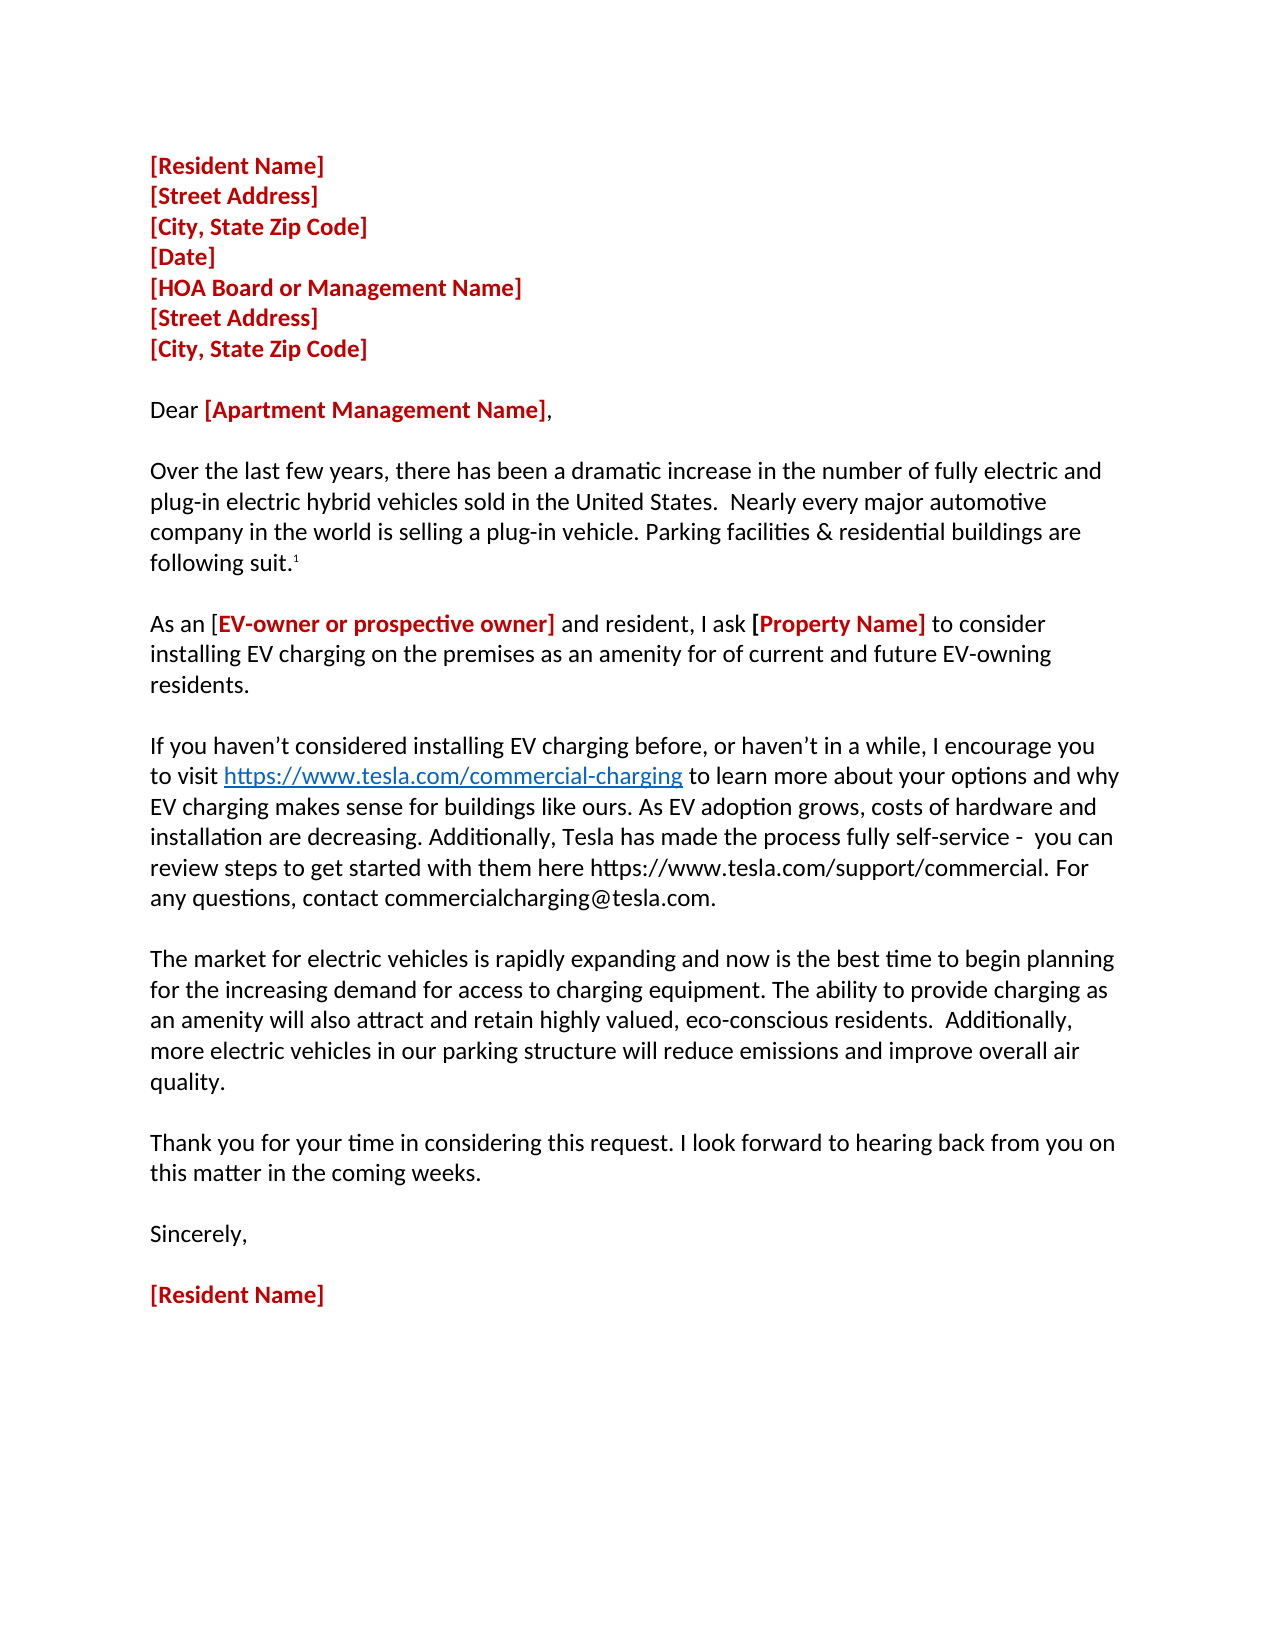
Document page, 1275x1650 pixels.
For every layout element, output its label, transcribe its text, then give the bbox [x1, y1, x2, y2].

text If you haven’t considered installing EV charging before, or haven’t in a while, I encourage you to visit https://www.tesla.com/commercial-charging to learn more about your options and why EV charging makes sense for buildings like ours. As EV adoption grows, costs of hardware and installation are decreasing. Additionally, Tesla has made the process fully self-service - you can review steps to get started with them here https://www.tesla.com/support/commercial. For any questions, contact commercialcharging@tesla.com. [150, 730, 1125, 913]
text Over the last few years, there has been a dramatic increase in the number of fully electric and plug-in electric hybrid vehicles sold in the United States. Nearly every major automotive company in the world is selling a plug-in vehicle. Parking facilities & residential buildings are following suit.1 [150, 455, 1125, 577]
text [Resident Name] [Street Address] [City, State Zip Code] [150, 150, 1125, 242]
text [Resident Name] [150, 1279, 1125, 1310]
text Thank you for your time in considering this request. I look forward to hearing back from you on this matter in the coming weeks. [150, 1127, 1125, 1188]
text Dear [Apartment Management Name], [150, 394, 1125, 425]
text [HOA Board or Management Name] [Street Address] [City, State Zip Code] [150, 272, 1125, 364]
text The market for electric vehicles is rapidly expanding and now is the best time to begin planning for the increasing demand for access to charging equipment. The ability to provide charging as an amenity will also attract and retain highly valued, eco-conscious residents. Additionally, more electric vehicles in our parking structure will reduce emissions and improve overall air quality. [150, 943, 1125, 1096]
text As an [EV-owner or prospective owner] and resident, I ask [Property Name] to consider installing EV charging on the premises as an amenity for of current and future EV-owning residents. [150, 608, 1125, 699]
text Sincerely, [150, 1218, 1125, 1249]
text [Date] [150, 242, 1125, 272]
